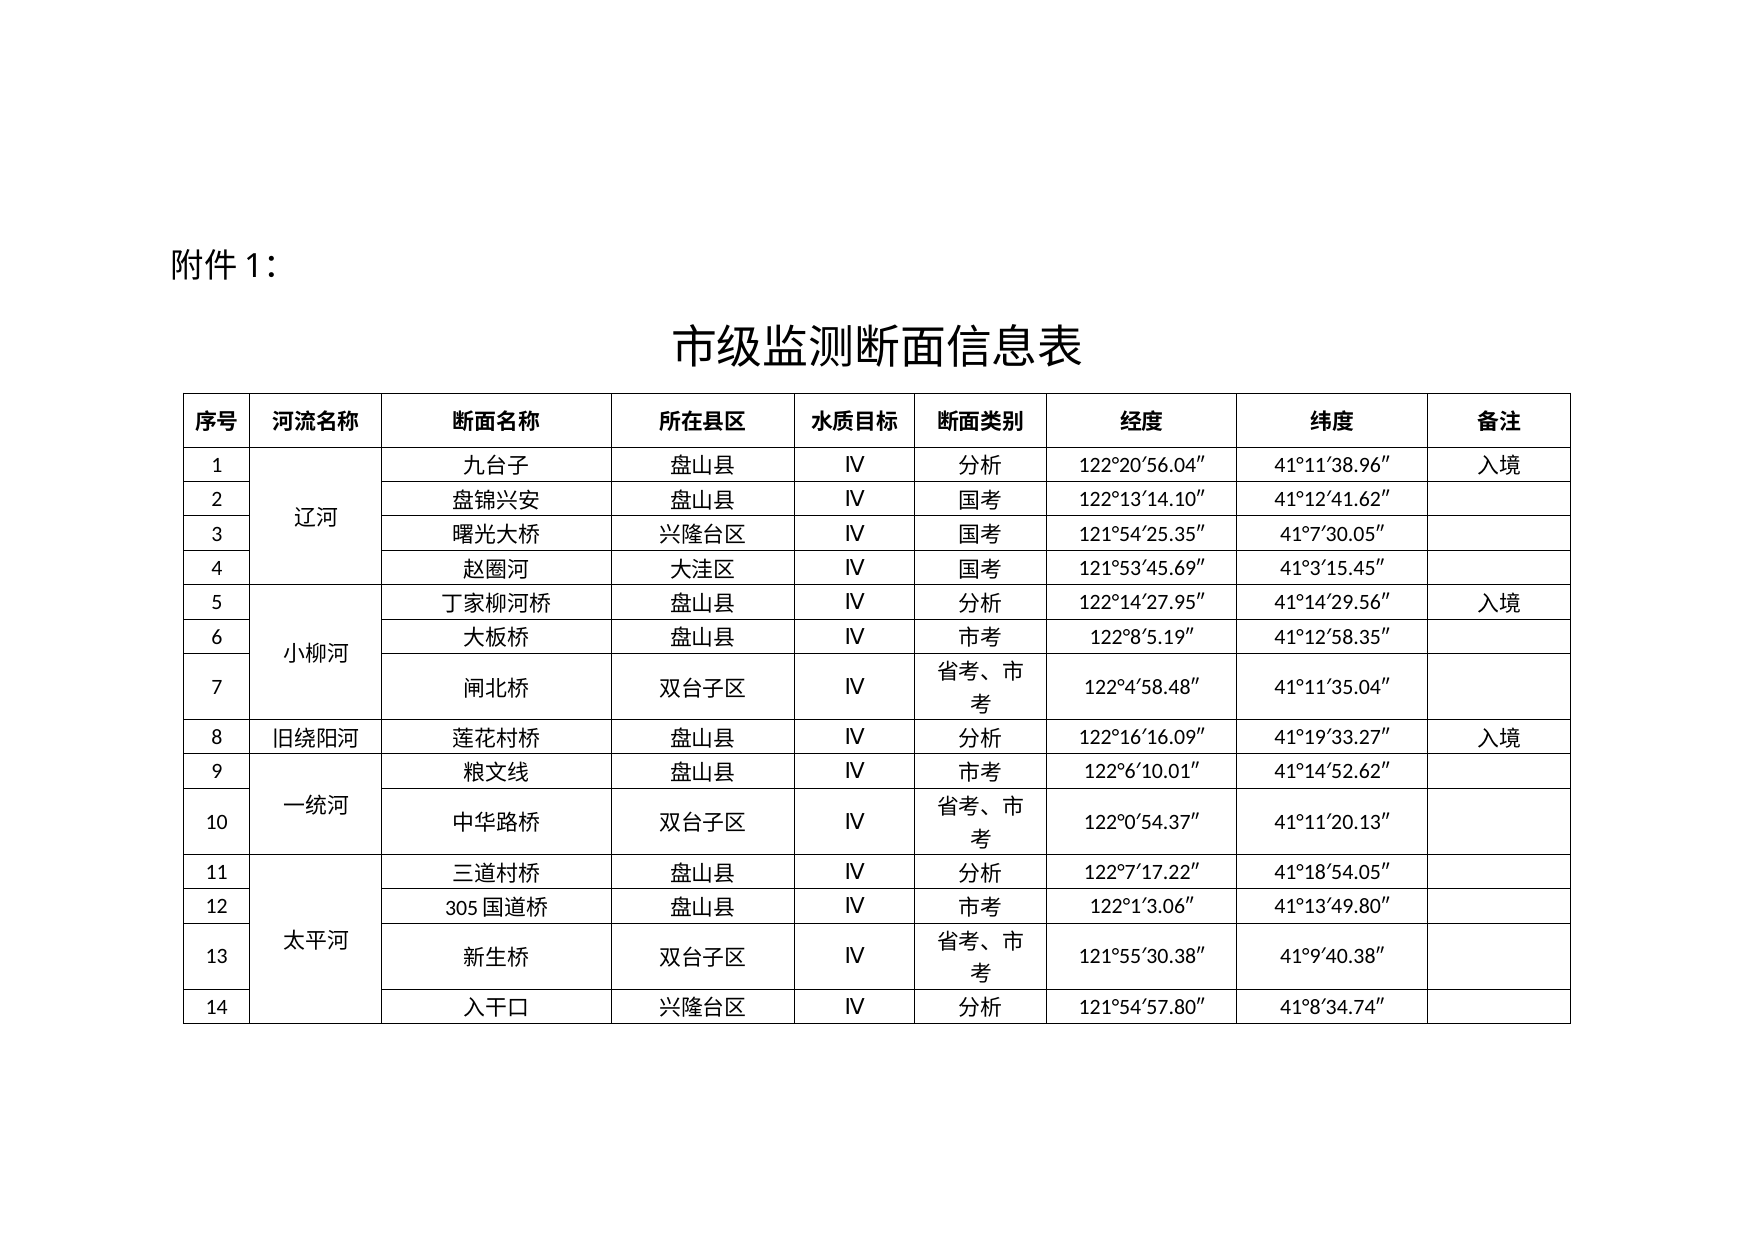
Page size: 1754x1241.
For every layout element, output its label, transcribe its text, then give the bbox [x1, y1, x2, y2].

table_header 断面名称 [382, 394, 611, 447]
table_cell 国考 [915, 516, 1046, 550]
table_cell 41°11′20.13″ [1237, 789, 1427, 854]
table_header 序号 [184, 394, 249, 447]
table_cell 分析 [915, 720, 1046, 753]
table_cell 盘山县 [612, 720, 794, 753]
table_cell 121°54′25.35″ [1047, 516, 1236, 550]
table_cell 新生桥 [382, 924, 611, 988]
table_cell 盘山县 [612, 482, 794, 515]
table_header 纬度 [1237, 394, 1427, 447]
table_cell 入境 [1428, 585, 1570, 618]
table_cell Ⅳ [795, 585, 914, 618]
table_cell 122°20′56.04″ [1047, 448, 1236, 481]
table_cell 122°4′58.48″ [1047, 654, 1236, 719]
table_cell 122°8′5.19″ [1047, 620, 1236, 653]
table_cell 121°53′45.69″ [1047, 551, 1236, 584]
table_cell [1428, 754, 1570, 788]
table_cell 盘山县 [612, 889, 794, 922]
table_cell 入境 [1428, 448, 1570, 481]
table_cell 兴隆台区 [612, 516, 794, 550]
table_cell 8 [184, 720, 249, 753]
table_cell 曙光大桥 [382, 516, 611, 550]
table_cell 分析 [915, 448, 1046, 481]
table_cell Ⅳ [795, 516, 914, 550]
table_cell 分析 [915, 585, 1046, 618]
table_cell [1428, 789, 1570, 854]
table_cell 盘山县 [612, 448, 794, 481]
table_cell 41°19′33.27″ [1237, 720, 1427, 753]
table_header 河流名称 [250, 394, 381, 447]
table_cell Ⅳ [795, 620, 914, 653]
table_header 水质目标 [795, 394, 914, 447]
table_cell 122°14′27.95″ [1047, 585, 1236, 618]
table_cell 一统河 [250, 754, 381, 854]
table_cell 中华路桥 [382, 789, 611, 854]
table_cell [1428, 889, 1570, 922]
table_cell 12 [184, 889, 249, 922]
table_cell 盘锦兴安 [382, 482, 611, 515]
table_cell Ⅳ [795, 754, 914, 788]
table_cell Ⅳ [795, 482, 914, 515]
text 市级监测断面信息表 [150, 295, 1604, 393]
table_cell Ⅳ [795, 448, 914, 481]
table_cell 41°8′34.74″ [1237, 990, 1427, 1023]
table_cell [1428, 516, 1570, 550]
table_cell 122°6′10.01″ [1047, 754, 1236, 788]
table_cell [1428, 620, 1570, 653]
table_cell 双台子区 [612, 654, 794, 719]
table_cell Ⅳ [795, 924, 914, 988]
table_cell 41°14′29.56″ [1237, 585, 1427, 618]
table_cell Ⅳ [795, 551, 914, 584]
table_cell 双台子区 [612, 789, 794, 854]
table_cell 兴隆台区 [612, 990, 794, 1023]
table_cell 41°14′52.62″ [1237, 754, 1427, 788]
table_cell 2 [184, 482, 249, 515]
table_cell 7 [184, 654, 249, 719]
table_cell [1428, 924, 1570, 988]
table_cell 分析 [915, 990, 1046, 1023]
table_cell 41°18′54.05″ [1237, 855, 1427, 888]
table_cell 41°9′40.38″ [1237, 924, 1427, 988]
table_cell 121°55′30.38″ [1047, 924, 1236, 988]
table_cell 国考 [915, 482, 1046, 515]
table_cell 莲花村桥 [382, 720, 611, 753]
table_cell 6 [184, 620, 249, 653]
table_cell Ⅳ [795, 720, 914, 753]
table_cell 赵圈河 [382, 551, 611, 584]
table_cell 九台子 [382, 448, 611, 481]
table_cell 国考 [915, 551, 1046, 584]
table_header 备注 [1428, 394, 1570, 447]
table_cell 41°12′58.35″ [1237, 620, 1427, 653]
table_cell 市考 [915, 889, 1046, 922]
table_cell 305国道桥 [382, 889, 611, 922]
table_cell 丁家柳河桥 [382, 585, 611, 618]
table_cell 13 [184, 924, 249, 988]
table_cell 盘山县 [612, 585, 794, 618]
table_cell [1428, 990, 1570, 1023]
table_cell 三道村桥 [382, 855, 611, 888]
table_cell 盘山县 [612, 754, 794, 788]
table_cell 大板桥 [382, 620, 611, 653]
table_cell 太平河 [250, 855, 381, 1023]
table_cell 41°11′35.04″ [1237, 654, 1427, 719]
table_header 断面类别 [915, 394, 1046, 447]
table_cell 大洼区 [612, 551, 794, 584]
table_cell [1428, 551, 1570, 584]
table_cell Ⅳ [795, 789, 914, 854]
table_cell Ⅳ [795, 654, 914, 719]
table_cell 5 [184, 585, 249, 618]
table_cell 41°3′15.45″ [1237, 551, 1427, 584]
table_cell 双台子区 [612, 924, 794, 988]
table_cell Ⅳ [795, 855, 914, 888]
table_cell [1428, 855, 1570, 888]
table_cell 9 [184, 754, 249, 788]
table_cell 入干口 [382, 990, 611, 1023]
table_cell 盘山县 [612, 855, 794, 888]
table_cell 122°7′17.22″ [1047, 855, 1236, 888]
table_cell 14 [184, 990, 249, 1023]
table_cell 1 [184, 448, 249, 481]
table_cell 122°13′14.10″ [1047, 482, 1236, 515]
table_cell 分析 [915, 855, 1046, 888]
table_header 所在县区 [612, 394, 794, 447]
table_cell 10 [184, 789, 249, 854]
table_cell 41°11′38.96″ [1237, 448, 1427, 481]
table_cell 入境 [1428, 720, 1570, 753]
table_cell 小柳河 [250, 585, 381, 719]
table_cell 旧绕阳河 [250, 720, 381, 753]
table_cell 省考、市考 [915, 924, 1046, 988]
table_cell 11 [184, 855, 249, 888]
table_cell 3 [184, 516, 249, 550]
table_cell 41°13′49.80″ [1237, 889, 1427, 922]
table_cell 4 [184, 551, 249, 584]
table_cell 省考、市考 [915, 654, 1046, 719]
table_cell 辽河 [250, 448, 381, 584]
table_cell [1428, 654, 1570, 719]
table_cell 121°54′57.80″ [1047, 990, 1236, 1023]
table_cell 122°16′16.09″ [1047, 720, 1236, 753]
table_cell 市考 [915, 620, 1046, 653]
table_cell 省考、市考 [915, 789, 1046, 854]
table_cell 41°7′30.05″ [1237, 516, 1427, 550]
table_cell 粮文线 [382, 754, 611, 788]
table_cell 闸北桥 [382, 654, 611, 719]
table_cell 41°12′41.62″ [1237, 482, 1427, 515]
table_cell 盘山县 [612, 620, 794, 653]
table_cell 122°0′54.37″ [1047, 789, 1236, 854]
table_cell 市考 [915, 754, 1046, 788]
table_cell Ⅳ [795, 889, 914, 922]
subtitle 附件1： [150, 230, 1604, 295]
table_cell Ⅳ [795, 990, 914, 1023]
table_cell [1428, 482, 1570, 515]
table_cell 122°1′3.06″ [1047, 889, 1236, 922]
table_header 经度 [1047, 394, 1236, 447]
